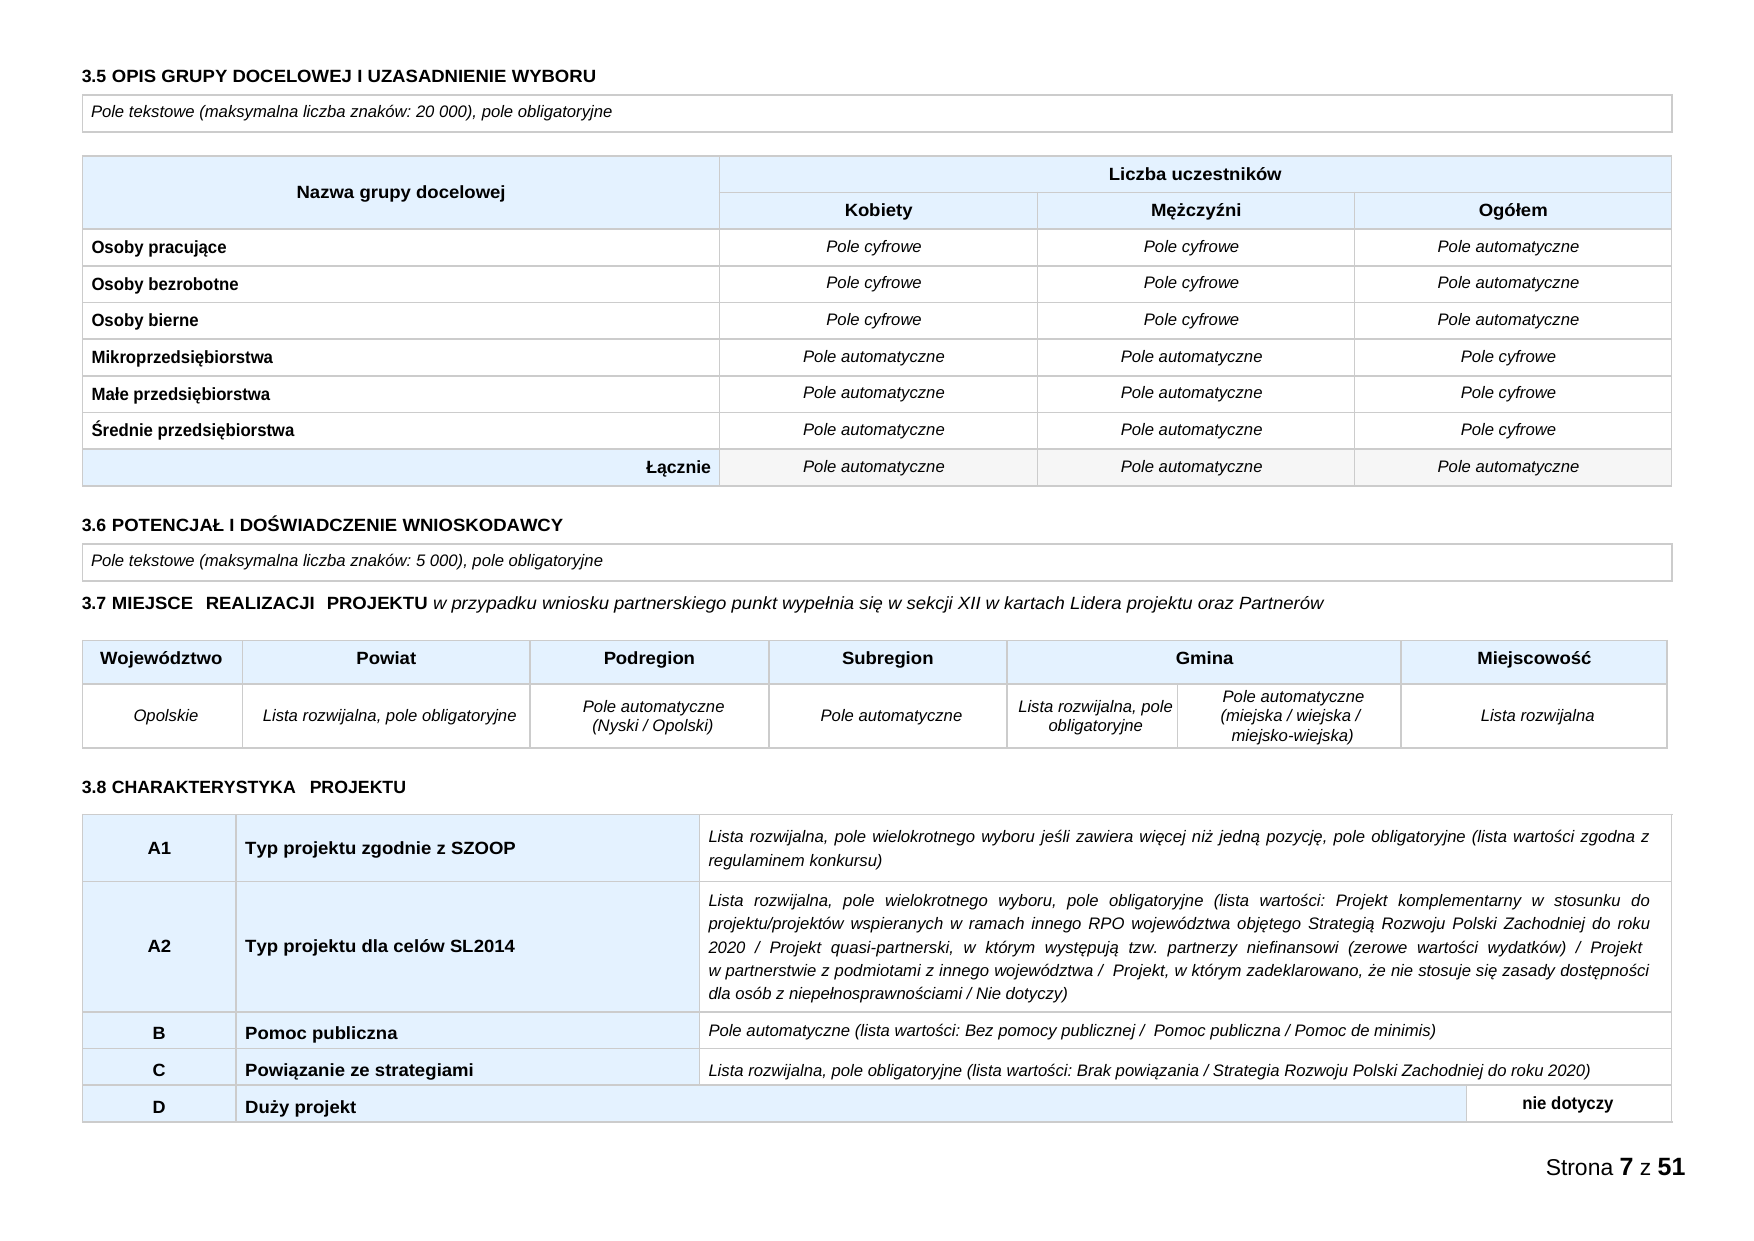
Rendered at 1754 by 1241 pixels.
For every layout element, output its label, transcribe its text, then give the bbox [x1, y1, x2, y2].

table_cell Pole cyfrowe [1355, 377, 1671, 412]
list POTENCJAŁ I DOŚWIADCZENIE WNIOSKODAWCY [82, 515, 1685, 535]
table_cell A2 [83, 882, 235, 1011]
table_cell Łącznie [83, 450, 719, 485]
list CHARAKTERYSTYKA PROJEKTU [82, 777, 1685, 797]
table_cell Pole automatyczne [1038, 377, 1354, 412]
list OPIS GRUPY DOCELOWEJ I UZASADNIENIE WYBORU [82, 66, 1685, 86]
table_cell D [83, 1086, 235, 1121]
table_cell Pole automatyczne [1038, 450, 1354, 485]
table_cell Pole automatyczne [720, 340, 1037, 375]
table_header A1 [83, 815, 235, 881]
table_cell Opolskie [83, 685, 242, 747]
table_header Powiat [243, 641, 529, 683]
table_cell Małe przedsiębiorstwa [83, 377, 719, 412]
table_cell Pole automatyczne (Nyski / Opolski) [531, 685, 768, 747]
table_cell Lista rozwijalna, pole wielokrotnego wyboru, pole obligatoryjne (lista wartości: Projekt komplementarny w stosunku do projektu/projektów wspieranych w ramach innego RPO województwa objętego Strategią Rozwoju Polski Zachodniej do roku 2020 / Projekt quasi-partnerski, w którym występują tzw. partnerzy niefinansowi (zerowe wartości wydatków) / Projekt w partnerstwie z podmiotami z innego województwa / Projekt, w którym zadeklarowano, że nie stosuje się zasady dostępności dla osób z niepełnosprawnościami / Nie dotyczy) [700, 882, 1671, 1011]
table_cell Pole cyfrowe [720, 230, 1037, 265]
table_header Subregion [770, 641, 1006, 683]
table_cell Pole automatyczne (lista wartości: Bez pomocy publicznej / Pomoc publiczna / Pomoc de minimis) [700, 1013, 1671, 1048]
table_header Lista rozwijalna, pole wielokrotnego wyboru jeśli zawiera więcej niż jedną pozycję, pole obligatoryjne (lista wartości zgodna z regulaminem konkursu) [700, 815, 1671, 881]
table_header Podregion [531, 641, 768, 683]
table_cell Lista rozwijalna [1402, 685, 1666, 747]
table_cell Pole automatyczne [1355, 267, 1671, 302]
table_cell Pomoc publiczna [237, 1013, 699, 1048]
table_cell Typ projektu dla celów SL2014 [237, 882, 699, 1011]
table_cell Lista rozwijalna, pole obligatoryjne (lista wartości: Brak powiązania / Strategia Rozwoju Polski Zachodniej do roku 2020) [700, 1049, 1671, 1084]
table_cell Osoby bierne [83, 303, 719, 338]
table_cell Pole cyfrowe [1038, 267, 1354, 302]
table_cell Powiązanie ze strategiami [237, 1049, 699, 1084]
table_cell Pole automatyczne [1355, 303, 1671, 338]
table_cell B [83, 1013, 235, 1048]
table_cell Mężczyźni [1038, 193, 1354, 228]
table_cell Pole automatyczne [770, 685, 1006, 747]
table_cell Pole cyfrowe [1355, 340, 1671, 375]
table_cell Pole automatyczne [720, 413, 1037, 448]
list MIEJSCE REALIZACJI PROJEKTU w przypadku wniosku partnerskiego punkt wypełnia się w sekcji XII w kartach Lidera projektu oraz Partnerów [82, 543, 1685, 613]
table_cell Pole automatyczne [1038, 413, 1354, 448]
table_cell Duży projekt [237, 1086, 1466, 1121]
table_cell Pole cyfrowe [720, 303, 1037, 338]
table_header Gmina [1008, 641, 1400, 683]
table_header Miejscowość [1402, 641, 1666, 683]
table_header Typ projektu zgodnie z SZOOP [237, 815, 699, 881]
table_cell Pole cyfrowe [720, 267, 1037, 302]
table_cell Ogółem [1355, 193, 1671, 228]
table_cell C [83, 1049, 235, 1084]
table_cell Pole cyfrowe [1038, 303, 1354, 338]
table_header Nazwa grupy docelowej [83, 157, 719, 228]
table_cell Pole automatyczne [1355, 230, 1671, 265]
table_cell Średnie przedsiębiorstwa [83, 413, 719, 448]
table_cell Mikroprzedsiębiorstwa [83, 340, 719, 375]
table_cell Pole automatyczne [720, 377, 1037, 412]
table_cell Pole automatyczne (miejska / wiejska / miejsko-wiejska) [1178, 685, 1400, 747]
table_cell Pole automatyczne [1355, 450, 1671, 485]
table_cell Lista rozwijalna, pole obligatoryjne [1008, 685, 1177, 747]
table_cell Pole cyfrowe [1038, 230, 1354, 265]
table_cell Osoby pracujące [83, 230, 719, 265]
table_cell Pole automatyczne [720, 450, 1037, 485]
table_cell Lista rozwijalna, pole obligatoryjne [243, 685, 529, 747]
table_cell Kobiety [720, 193, 1037, 228]
table_cell Osoby bezrobotne [83, 267, 719, 302]
table_cell Pole cyfrowe [1355, 413, 1671, 448]
table_cell nie dotyczy [1467, 1086, 1671, 1121]
table_header Województwo [83, 641, 242, 683]
table_cell Pole automatyczne [1038, 340, 1354, 375]
table_header Liczba uczestników [720, 157, 1671, 192]
